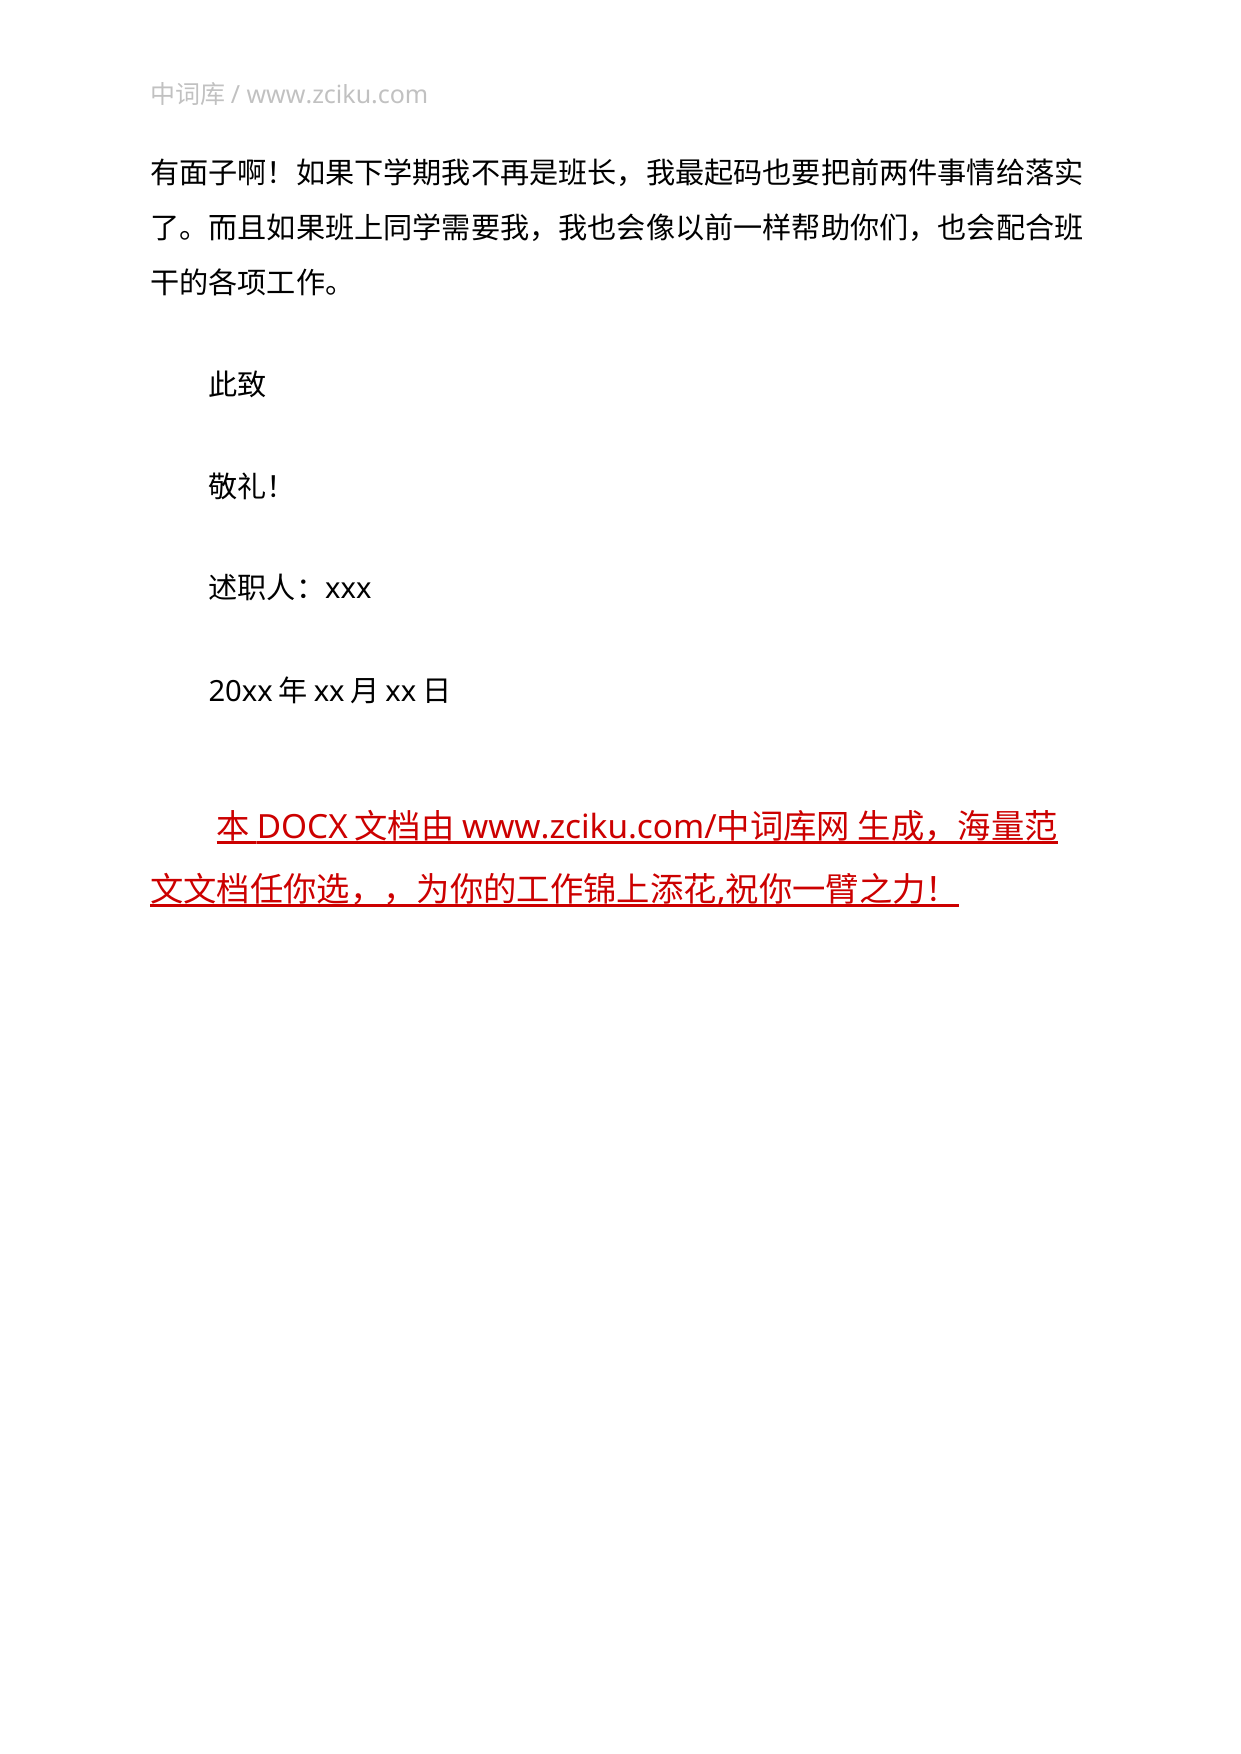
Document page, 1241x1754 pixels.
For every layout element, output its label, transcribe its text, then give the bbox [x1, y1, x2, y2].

text 此致 [150, 362, 1090, 404]
text 本DOCX文档由 www.zciku.com/中词库网 生成，海量范文文档任你选，，为你的工作锦上添花,祝你一臂之力！ [150, 800, 1090, 912]
text 20xx年xx月xx日 [150, 667, 1090, 709]
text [150, 150, 1090, 302]
text 敬礼！ [150, 463, 1090, 506]
text 述职人：xxx [150, 565, 1090, 607]
